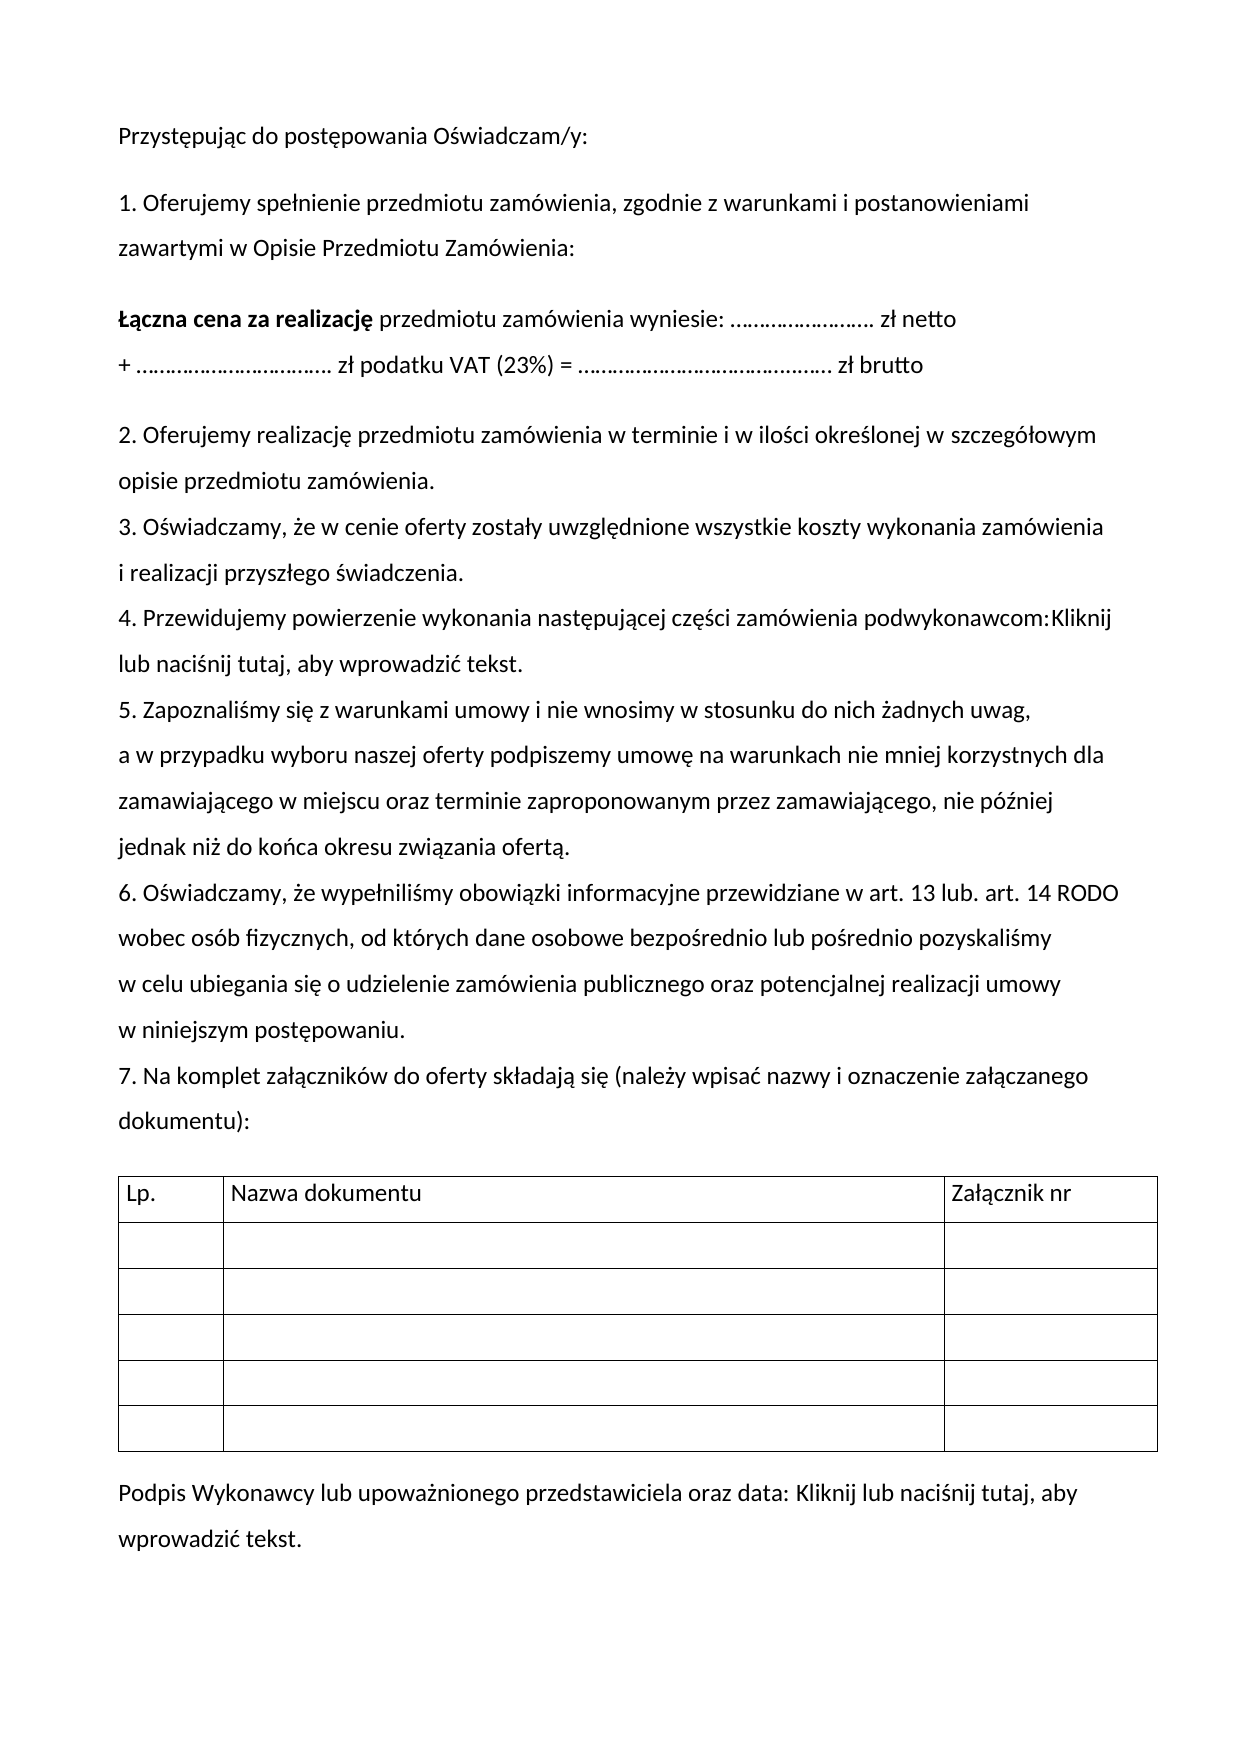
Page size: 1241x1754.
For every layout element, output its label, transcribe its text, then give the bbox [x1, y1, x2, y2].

text 3. Oświadczamy, że w cenie oferty zostały uwzględnione wszystkie koszty wykonania zamówienia i realizacji przyszłego świadczenia. [118, 511, 1122, 587]
table_cell [119, 1361, 223, 1405]
table_cell [224, 1406, 944, 1451]
table_cell [119, 1406, 223, 1451]
table_cell [945, 1315, 1157, 1359]
table_cell [119, 1315, 223, 1359]
text 5. Zapoznaliśmy się z warunkami umowy i nie wnosimy w stosunku do nich żadnych uwag, a w przypadku wyboru naszej oferty podpiszemy umowę na warunkach nie mniej korzystnych dla zamawiającego w miejscu oraz terminie zaproponowanym przez zamawiającego, nie później jednak niż do końca okresu związania ofertą. [118, 694, 1122, 862]
table_cell [119, 1223, 223, 1268]
text 2. Oferujemy realizację przedmiotu zamówienia w terminie i w ilości określonej w szczegółowym opisie przedmiotu zamówienia. [118, 419, 1122, 496]
table_cell [224, 1269, 944, 1314]
table_header Załącznik nr [945, 1177, 1157, 1222]
table_cell [945, 1361, 1157, 1405]
table_cell [224, 1315, 944, 1359]
text Podpis Wykonawcy lub upoważnionego przedstawiciela oraz data: [118, 1477, 1122, 1553]
table_cell [945, 1269, 1157, 1314]
text Łączna cena za realizację przedmiotu zamówienia wyniesie: ……………………. zł netto + ……………………………. zł podatku VAT (23%) = ………………………………..…… zł brutto [118, 303, 1122, 379]
table_header Lp. [119, 1177, 223, 1222]
table_cell [945, 1223, 1157, 1268]
table_cell [224, 1223, 944, 1268]
table_cell [945, 1406, 1157, 1451]
text 7. Na komplet załączników do oferty składają się (należy wpisać nazwy i oznaczenie załączanego dokumentu): [118, 1060, 1122, 1136]
table_header Nazwa dokumentu [224, 1177, 944, 1222]
text 4. Przewidujemy powierzenie wykonania następującej części zamówienia podwykonawcom: [118, 602, 1122, 679]
table_cell [224, 1361, 944, 1405]
text 1. Oferujemy spełnienie przedmiotu zamówienia, zgodnie z warunkami i postanowieniami zawartymi w Opisie Przedmiotu Zamówienia: [118, 187, 1122, 263]
table_cell [119, 1269, 223, 1314]
text Przystępując do postępowania Oświadczam/y: [118, 120, 1122, 151]
text 6. Oświadczamy, że wypełniliśmy obowiązki informacyjne przewidziane w art. 13 lub. art. 14 RODO wobec osób fizycznych, od których dane osobowe bezpośrednio lub pośrednio pozyskaliśmy w celu ubiegania się o udzielenie zamówienia publicznego oraz potencjalnej realizacji umowy w niniejszym postępowaniu. [118, 877, 1122, 1044]
